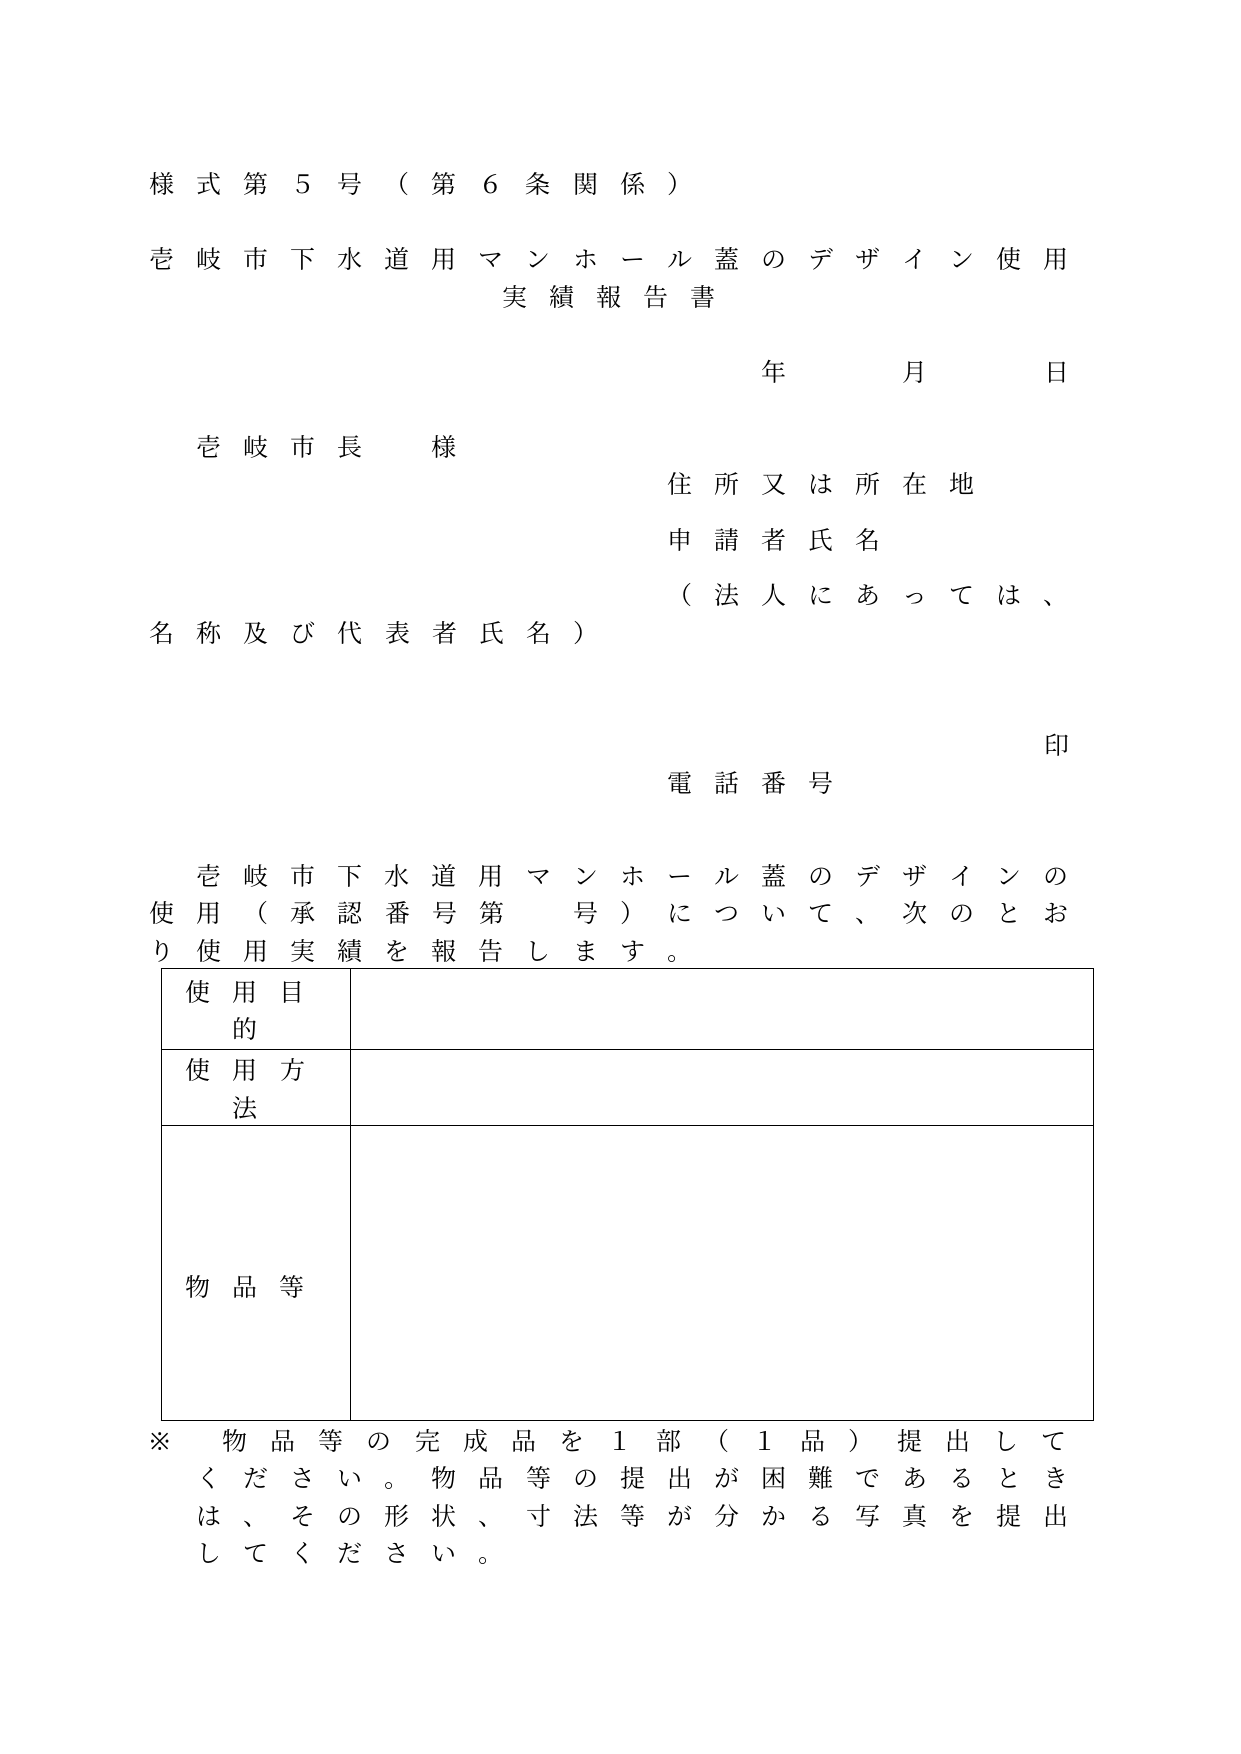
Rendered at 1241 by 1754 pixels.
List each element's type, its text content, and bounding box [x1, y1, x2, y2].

text 壱岐市長 様 [149, 427, 1091, 464]
table_header 使用目的 [162, 969, 350, 1049]
text 壱岐市下水道用マンホール蓋のデザインの使用（承認番号第 号）について、次のとおり使用実績を報告します。 [149, 856, 1091, 968]
text ※ 物品等の完成品を１部（１品）提出してください。物品等の提出が困難であるときは、その形状、寸法等が分かる写真を提出してください。 [149, 1421, 1091, 1571]
text 電話番号 [149, 763, 1091, 800]
text （法人にあっては、名称及び代表者氏名） [149, 575, 1091, 650]
text 住所又は所在地 [149, 464, 1091, 502]
text 印 [149, 725, 1091, 763]
text 申請者氏名 [149, 520, 1091, 557]
table_cell [351, 1050, 1093, 1125]
text 様式第５号（第６条関係） [149, 164, 1091, 202]
table_header [351, 969, 1093, 1049]
table_cell 物品等 [162, 1126, 350, 1420]
table_cell 使用方法 [162, 1050, 350, 1125]
text 壱岐市下水道用マンホール蓋のデザイン使用実績報告書 [149, 239, 1091, 314]
text 年 月 日 [149, 352, 1091, 389]
table_cell [351, 1126, 1093, 1420]
